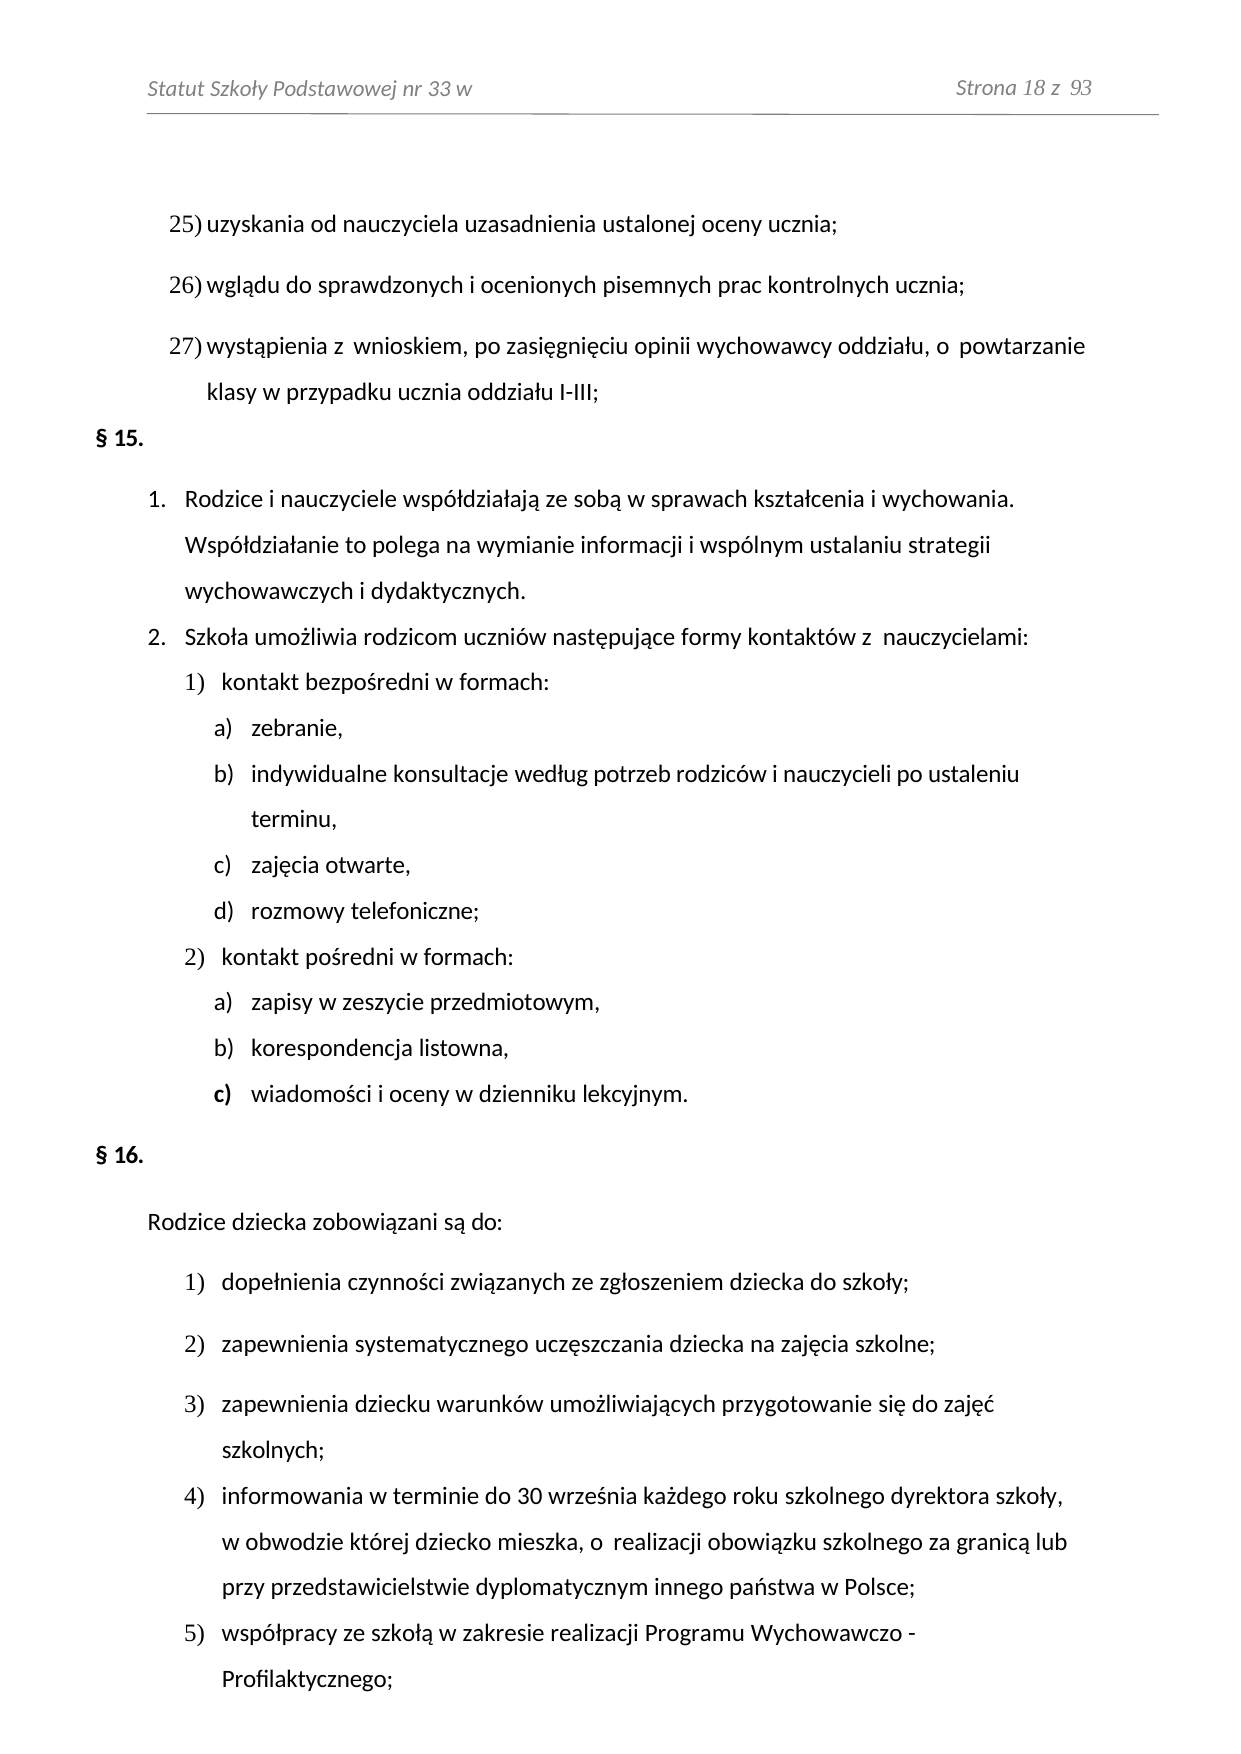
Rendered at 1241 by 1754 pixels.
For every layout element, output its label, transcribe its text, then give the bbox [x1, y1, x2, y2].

list zapewnienia systematycznego uczęszczania dziecka na zajęcia szkolne; [184, 1328, 1107, 1358]
list wystąpienia z wnioskiem, po zasięgnięciu opinii wychowawcy oddziału, o powtarzanie klasy w przypadku ucznia oddziału I-III; [169, 330, 1089, 407]
subtitle § 15. [95, 422, 1107, 453]
text Rodzice dziecka zobowiązani są do: [147, 1206, 1107, 1236]
list rozmowy telefoniczne; [213, 895, 1107, 926]
list zebranie, [213, 712, 1107, 743]
list wglądu do sprawdzonych i ocenionych pisemnych prac kontrolnych ucznia; [169, 269, 1107, 299]
list uzyskania od nauczyciela uzasadnienia ustalonej oceny ucznia; [169, 208, 1107, 239]
list Szkoła umożliwia rodzicom uczniów następujące formy kontaktów z nauczycielami: [147, 621, 1107, 651]
list kontakt pośredni w formach: [184, 941, 1107, 971]
list współpracy ze szkołą w zakresie realizacji Programu Wychowawczo - Profilaktycznego; [184, 1617, 916, 1693]
list zapisy w zeszycie przedmiotowym, [213, 987, 1107, 1017]
list zapewnienia dziecku warunków umożliwiających przygotowanie się do zajęć szkolnych; [184, 1388, 994, 1465]
list zajęcia otwarte, [213, 849, 1107, 880]
list kontakt bezpośredni w formach: [184, 666, 1107, 697]
subtitle § 16. [95, 1139, 1107, 1170]
list wiadomości i oceny w dzienniku lekcyjnym. [213, 1078, 1107, 1108]
list Rodzice i nauczyciele współdziałają ze sobą w sprawach kształcenia i wychowania. Współdziałanie to polega na wymianie informacji i wspólnym ustalaniu strategii wychowawczych i dydaktycznych. [147, 483, 1015, 606]
list indywidualne konsultacje według potrzeb rodziców i nauczycieli po ustaleniu terminu, [213, 758, 1107, 834]
list informowania w terminie do 30 września każdego roku szkolnego dyrektora szkoły, w obwodzie której dziecko mieszka, o realizacji obowiązku szkolnego za granicą lub przy przedstawicielstwie dyplomatycznym innego państwa w Polsce; [184, 1480, 1069, 1602]
list dopełnienia czynności związanych ze zgłoszeniem dziecka do szkoły; [184, 1267, 1107, 1297]
list korespondencja listowna, [213, 1032, 1107, 1063]
